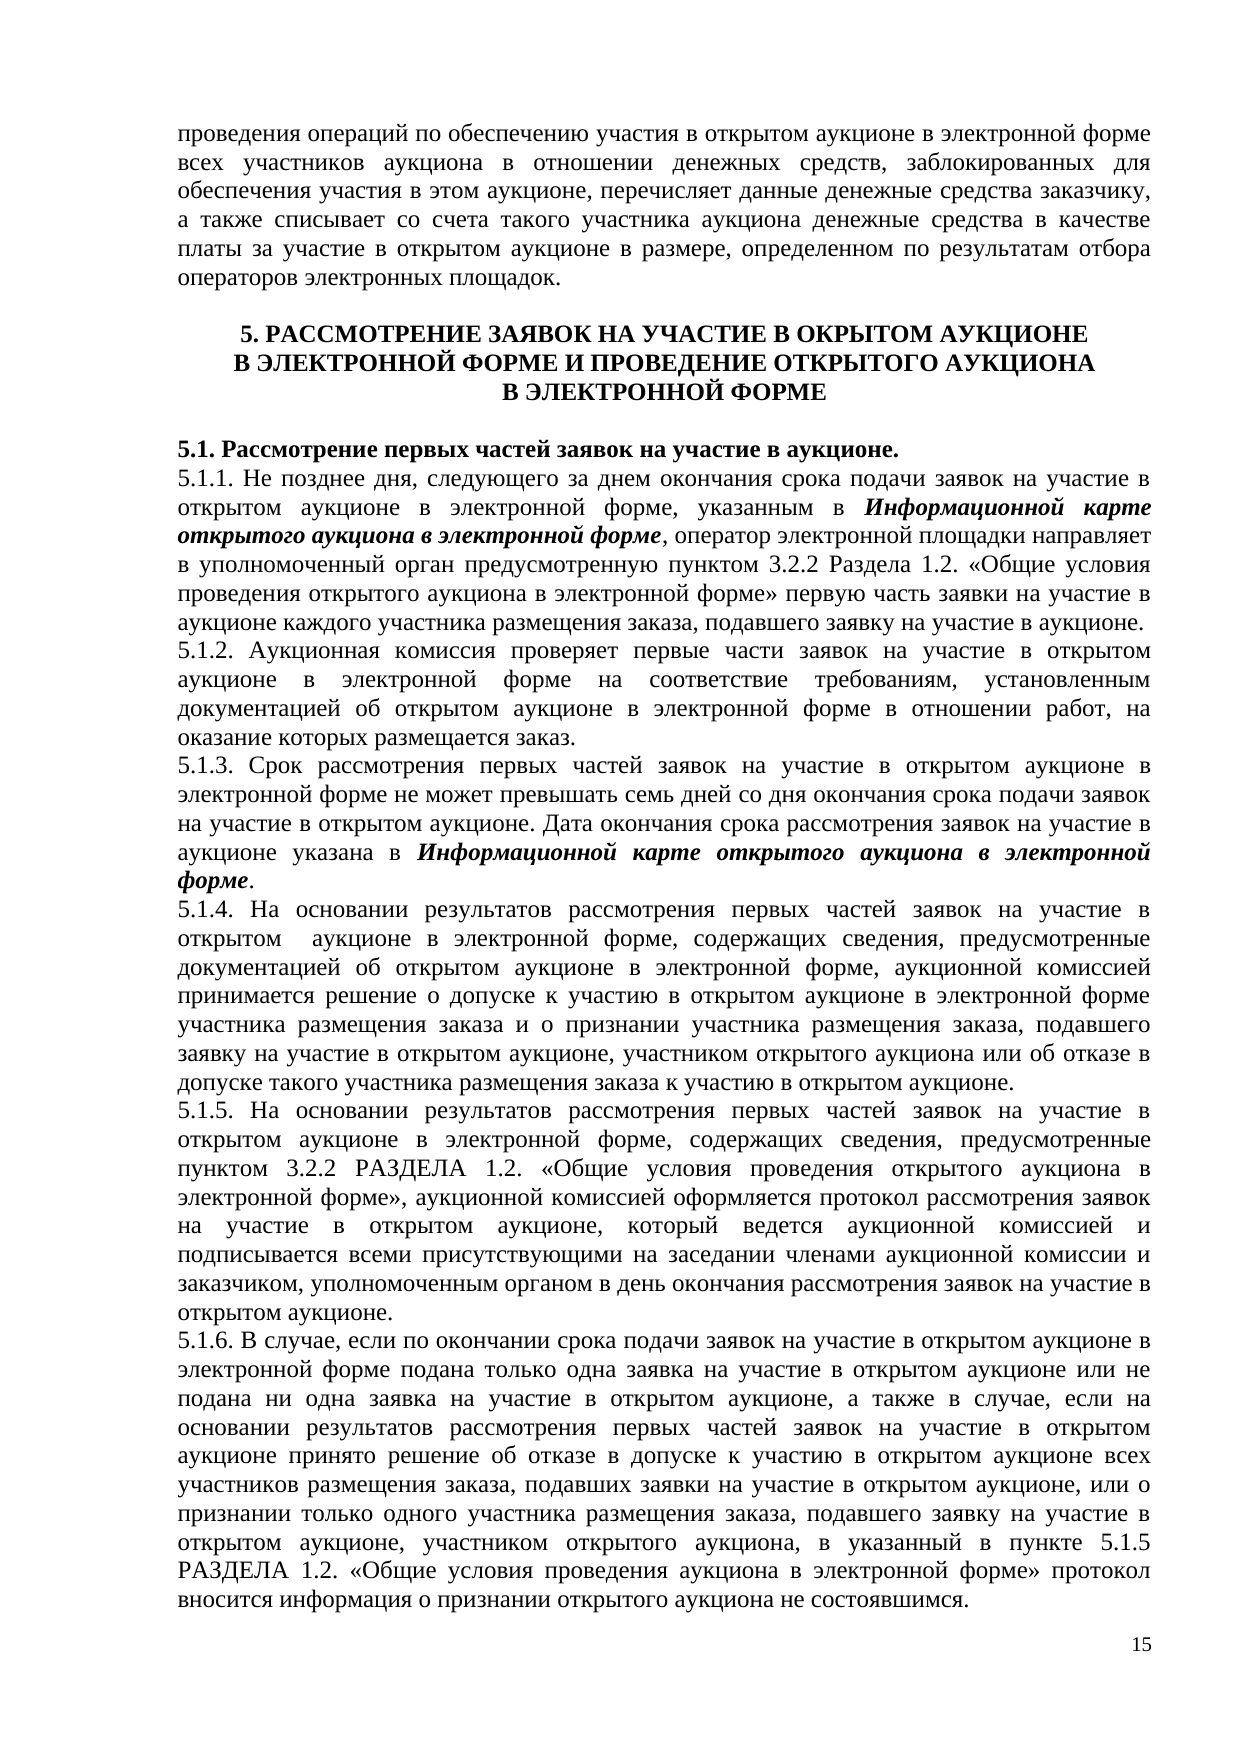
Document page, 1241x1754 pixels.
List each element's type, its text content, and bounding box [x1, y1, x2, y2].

text 5.1.1. Не позднее дня, следующего за днем окончания срока подачи заявок на участие в открытом аукционе в электронной форме, указанным в Информационной карте открытого аукциона в электронной форме, оператор электронной площадки направляет в уполномоченный орган предусмотренную пунктом 3.2.2 Раздела 1.2. «Общие условия проведения открытого аукциона в электронной форме» первую часть заявки на участие в аукционе каждого участника размещения заказа, подавшего заявку на участие в аукционе. [177, 463, 1152, 636]
text В ЭЛЕКТРОННОЙ ФОРМЕ [177, 377, 1152, 406]
text В ЭЛЕКТРОННОЙ ФОРМЕ И ПРОВЕДЕНИЕ ОТКРЫТОГО АУКЦИОНА [177, 348, 1152, 377]
text 5.1.6. В случае, если по окончании срока подачи заявок на участие в открытом аукционе в электронной форме подана только одна заявка на участие в открытом аукционе или не подана ни одна заявка на участие в открытом аукционе, а также в случае, если на основании результатов рассмотрения первых частей заявок на участие в открытом аукционе принято решение об отказе в допуске к участию в открытом аукционе всех участников размещения заказа, подавших заявки на участие в открытом аукционе, или о признании только одного участника размещения заказа, подавшего заявку на участие в открытом аукционе, участником открытого аукциона, в указанный в пункте 5.1.5 Раздела 1.2. «Общие условия проведения аукциона в электронной форме» протокол вносится информация о признании открытого аукциона не состоявшимся. [177, 1326, 1152, 1613]
text 5.1.4. На основании результатов рассмотрения первых частей заявок на участие в открытом аукционе в электронной форме, содержащих сведения, предусмотренные документацией об открытом аукционе в электронной форме, аукционной комиссией принимается решение о допуске к участию в открытом аукционе в электронной форме участника размещения заказа и о признании участника размещения заказа, подавшего заявку на участие в открытом аукционе, участником открытого аукциона или об отказе в допуске такого участника размещения заказа к участию в открытом аукционе. [177, 894, 1152, 1096]
text 5.1. Рассмотрение первых частей заявок на участие в аукционе. [177, 434, 1152, 463]
text 5.1.5. На основании результатов рассмотрения первых частей заявок на участие в открытом аукционе в электронной форме, содержащих сведения, предусмотренные пунктом 3.2.2 Раздела 1.2. «Общие условия проведения открытого аукциона в электронной форме», аукционной комиссией оформляется протокол рассмотрения заявок на участие в открытом аукционе, который ведется аукционной комиссией и подписывается всеми присутствующими на заседании членами аукционной комиссии и заказчиком, уполномоченным органом в день окончания рассмотрения заявок на участие в открытом аукционе. [177, 1096, 1152, 1326]
text 5. РАССМОТРЕНИЕ ЗАЯВОК НА УЧАСТИЕ В ОКРЫТОМ АУКЦИОНЕ [177, 319, 1152, 348]
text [177, 118, 1152, 291]
text 5.1.3. Срок рассмотрения первых частей заявок на участие в открытом аукционе в электронной форме не может превышать семь дней со дня окончания срока подачи заявок на участие в открытом аукционе. Дата окончания срока рассмотрения заявок на участие в аукционе указана в Информационной карте открытого аукциона в электронной форме. [177, 751, 1152, 894]
text 5.1.2. Аукционная комиссия проверяет первые части заявок на участие в открытом аукционе в электронной форме на соответствие требованиям, установленным документацией об открытом аукционе в электронной форме в отношении работ, на оказание которых размещается заказ. [177, 636, 1152, 751]
